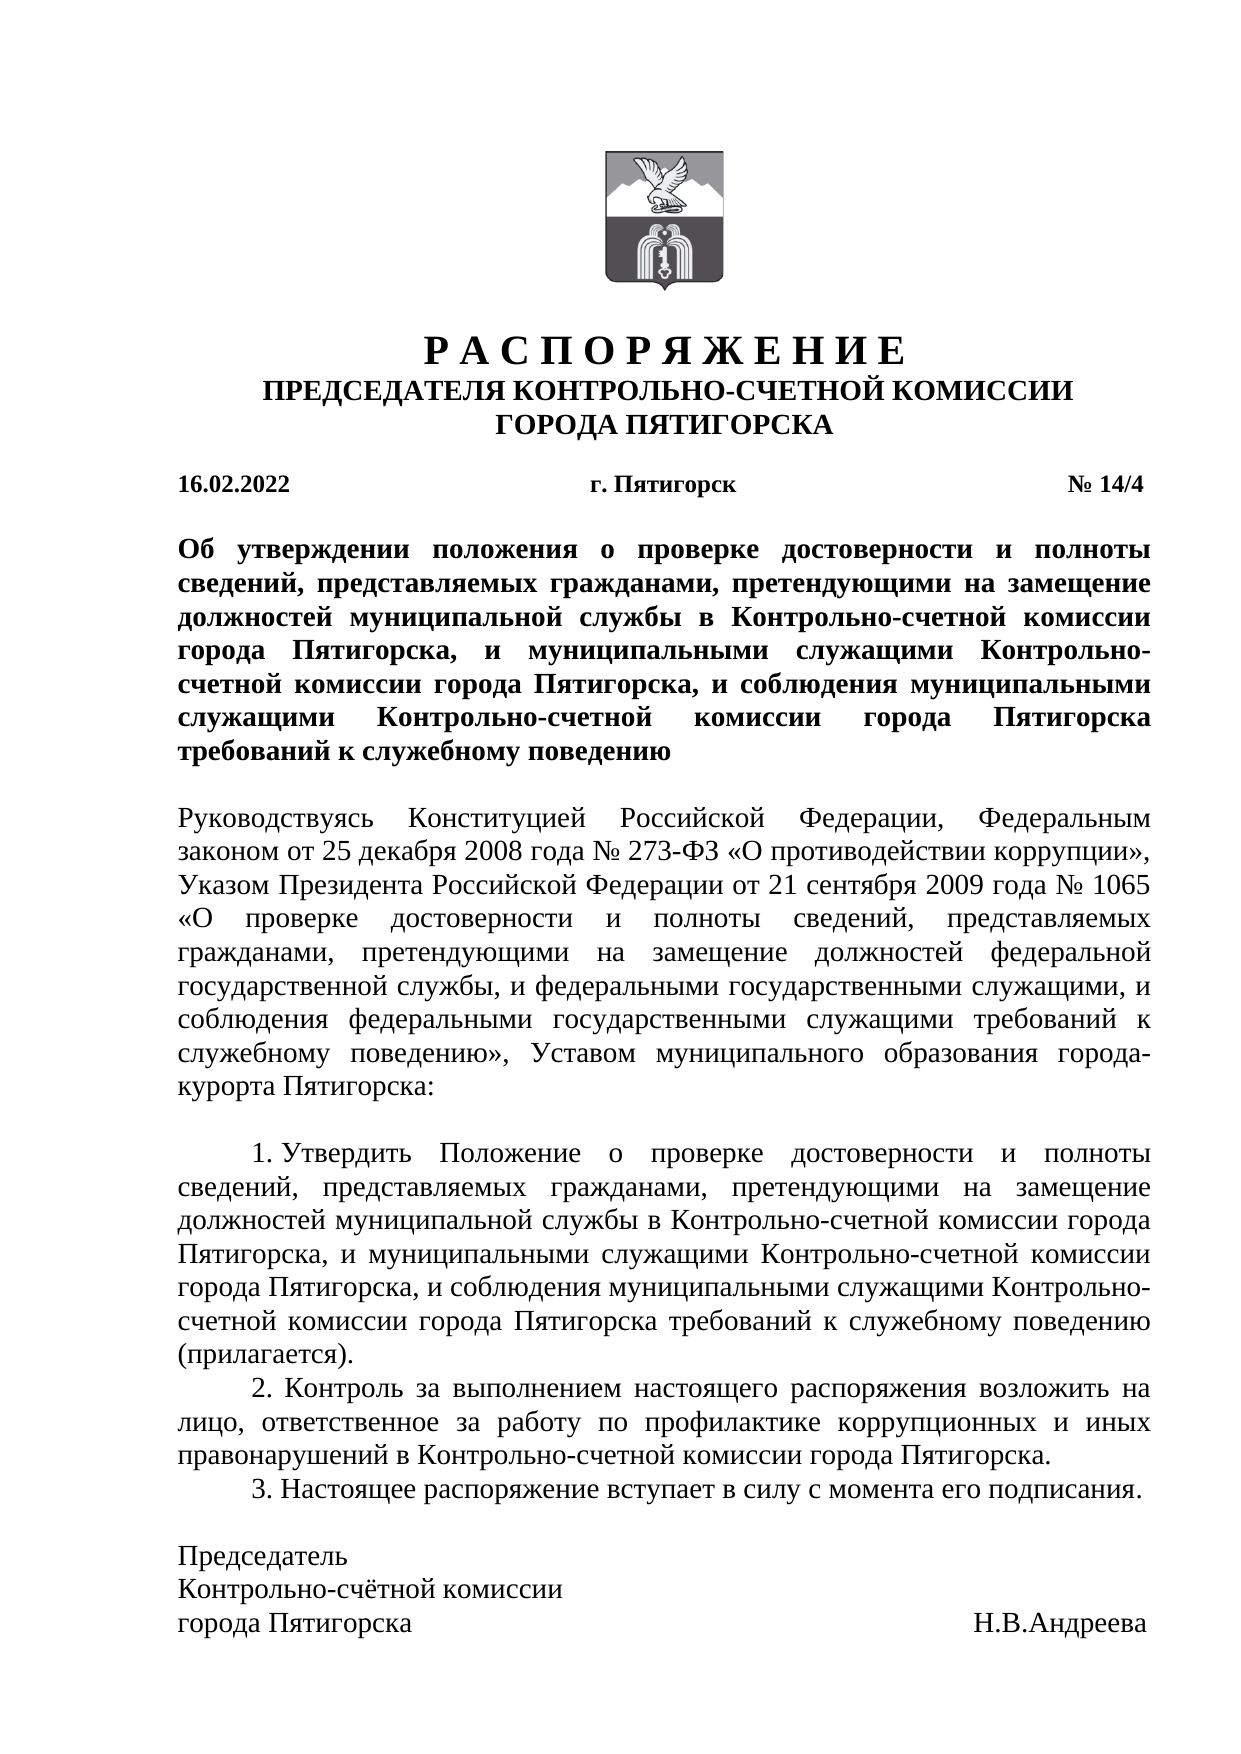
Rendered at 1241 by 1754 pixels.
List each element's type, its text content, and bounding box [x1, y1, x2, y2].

text ПРЕДСЕДАТЕЛЯ КОНТРОЛЬНО-СЧЕТНОЙ КОМИССИИ [177, 373, 1152, 407]
text 2. Контроль за выполнением настоящего распоряжения возложить на лицо, ответственное за работу по профилактике коррупционных и иных правонарушений в Контрольно-счетной комиссии города Пятигорска. [177, 1370, 1152, 1471]
text Руководствуясь Конституцией Российской Федерации, Федеральным законом от 25 декабря 2008 года № 273-ФЗ «О противодействии коррупции», Указом Президента Российской Федерации от 21 сентября 2009 года № 1065 «О проверке достоверности и полноты сведений, представляемых гражданами, претендующими на замещение должностей федеральной государственной службы, и федеральными государственными служащими, и соблюдения федеральными государственными служащими требований к служебному поведению», Уставом муниципального образования города-курорта Пятигорска: [177, 800, 1152, 1102]
text ГОРОДА ПЯТИГОРСКА [177, 407, 1152, 441]
title Об утверждении положения о проверке достоверности и полноты сведений, представляемых гражданами, претендующими на замещение должностей муниципальной службы в Контрольно-счетной комиссии города Пятигорска, и муниципальными служащими Контрольно-счетной комиссии города Пятигорска, и соблюдения муниципальными служащими Контрольно-счетной комиссии города Пятигорска требований к служебному поведению [177, 532, 1152, 766]
text города Пятигорска Н.В.Андреева [177, 1605, 1152, 1638]
text 3. Настоящее распоряжение вступает в силу с момента его подписания. [177, 1471, 1152, 1504]
list Утвердить Положение о проверке достоверности и полноты сведений, представляемых гражданами, претендующими на замещение должностей муниципальной службы в Контрольно-счетной комиссии города Пятигорска, и муниципальными служащими Контрольно-счетной комиссии города Пятигорска, и соблюдения муниципальными служащими Контрольно-счетной комиссии города Пятигорска требований к служебному поведению (прилагается). [177, 1135, 1152, 1370]
text Контрольно-счётной комиссии [177, 1571, 1152, 1605]
text 16.02.2022 г. Пятигорск № 14/4 [177, 469, 1152, 498]
text Председатель [177, 1538, 1152, 1571]
picture [605, 151, 724, 292]
text Р А С П О Р Я Ж Е Н И Е [177, 326, 1152, 373]
